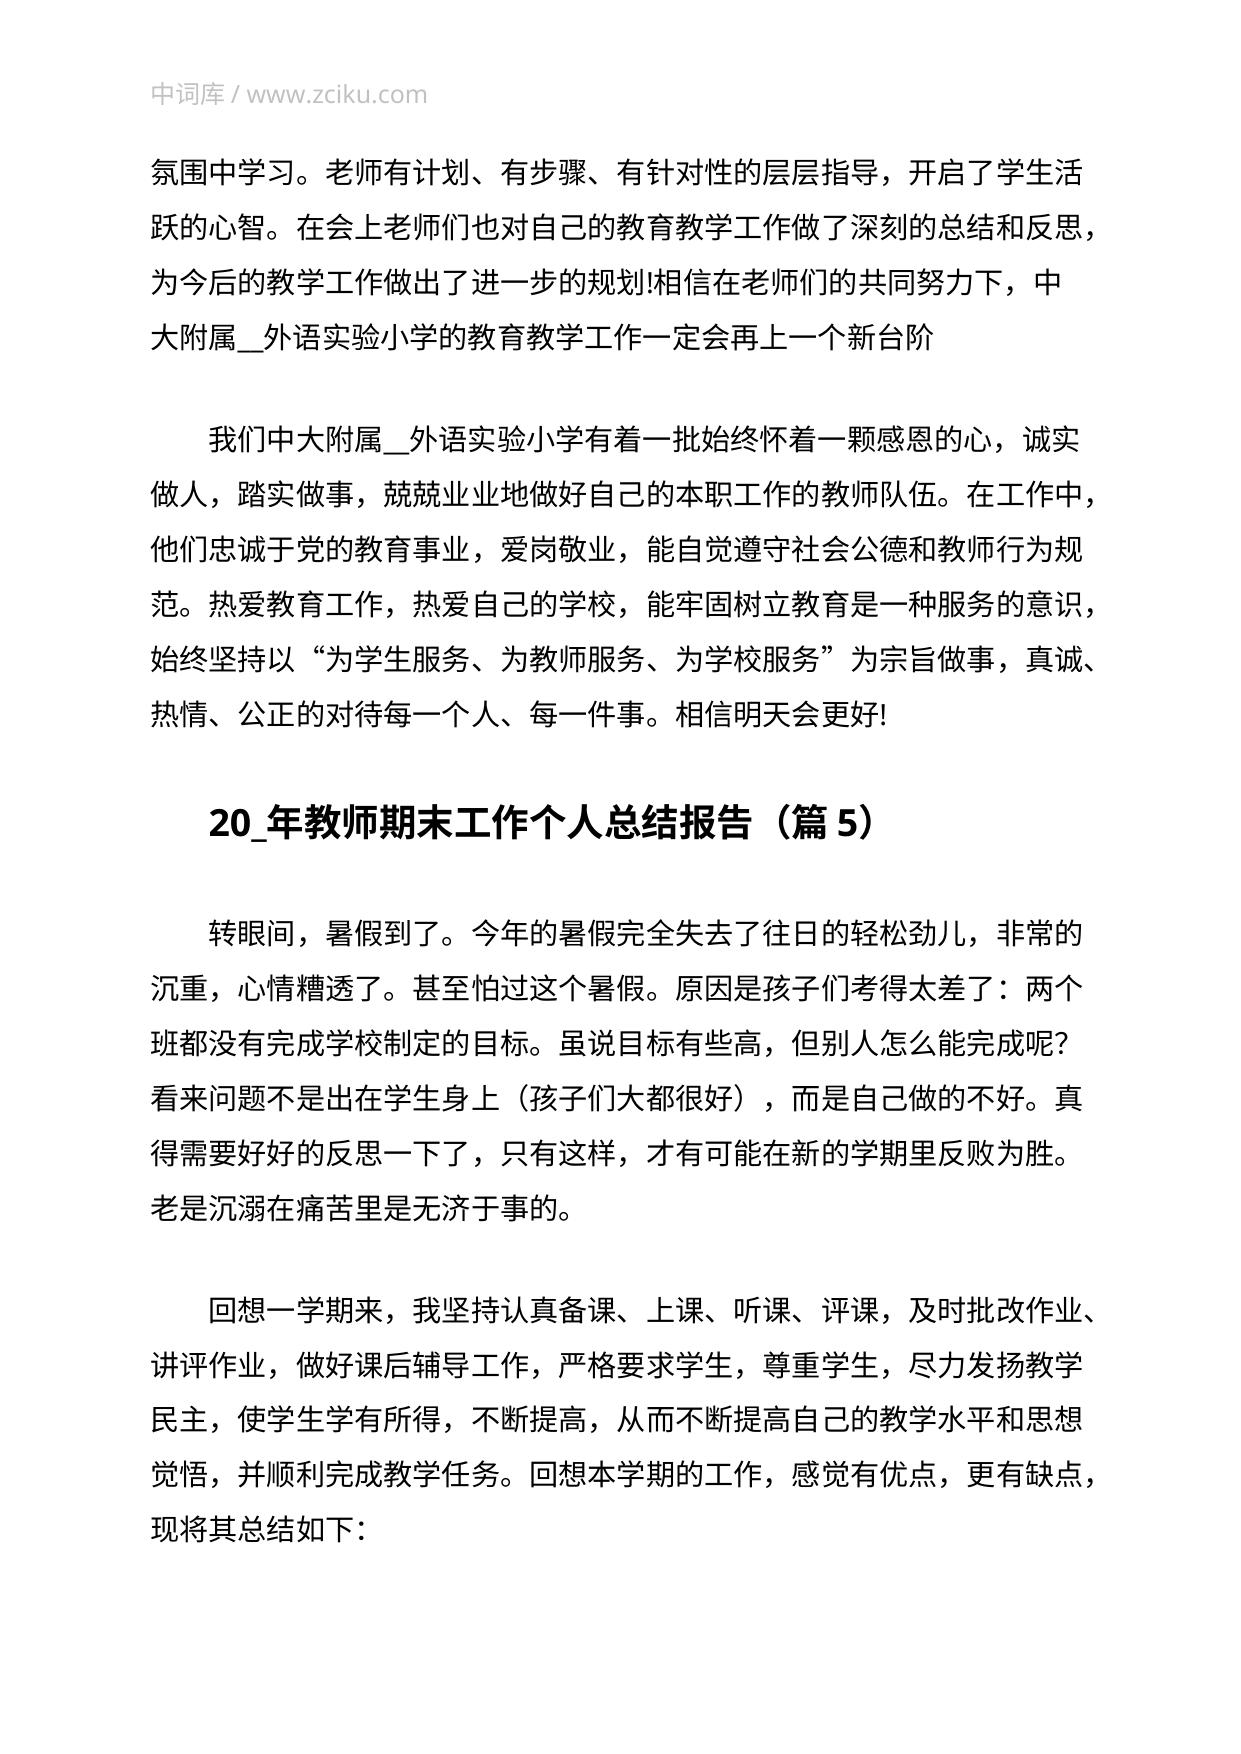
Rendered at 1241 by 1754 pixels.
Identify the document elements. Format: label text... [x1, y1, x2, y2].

text 转眼间，暑假到了。今年的暑假完全失去了往日的轻松劲儿，非常的沉重，心情糟透了。甚至怕过这个暑假。原因是孩子们考得太差了：两个班都没有完成学校制定的目标。虽说目标有些高，但别人怎么能完成呢？看来问题不是出在学生身上（孩子们大都很好），而是自己做的不好。真得需要好好的反思一下了，只有这样，才有可能在新的学期里反败为胜。老是沉溺在痛苦里是无济于事的。 [150, 911, 1090, 1228]
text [150, 150, 1090, 357]
text 回想一学期来，我坚持认真备课、上课、听课、评课，及时批改作业、讲评作业，做好课后辅导工作，严格要求学生，尊重学生，尽力发扬教学民主，使学生学有所得，不断提高，从而不断提高自己的教学水平和思想觉悟，并顺利完成教学任务。回想本学期的工作，感觉有优点，更有缺点，现将其总结如下： [150, 1287, 1090, 1549]
text 20_年教师期末工作个人总结报告（篇5） [150, 793, 1090, 848]
text 我们中大附属__外语实验小学有着一批始终怀着一颗感恩的心，诚实做人，踏实做事，兢兢业业地做好自己的本职工作的教师队伍。在工作中，他们忠诚于党的教育事业，爱岗敬业，能自觉遵守社会公德和教师行为规范。热爱教育工作，热爱自己的学校，能牢固树立教育是一种服务的意识，始终坚持以“为学生服务、为教师服务、为学校服务”为宗旨做事，真诚、热情、公正的对待每一个人、每一件事。相信明天会更好! [150, 417, 1090, 734]
